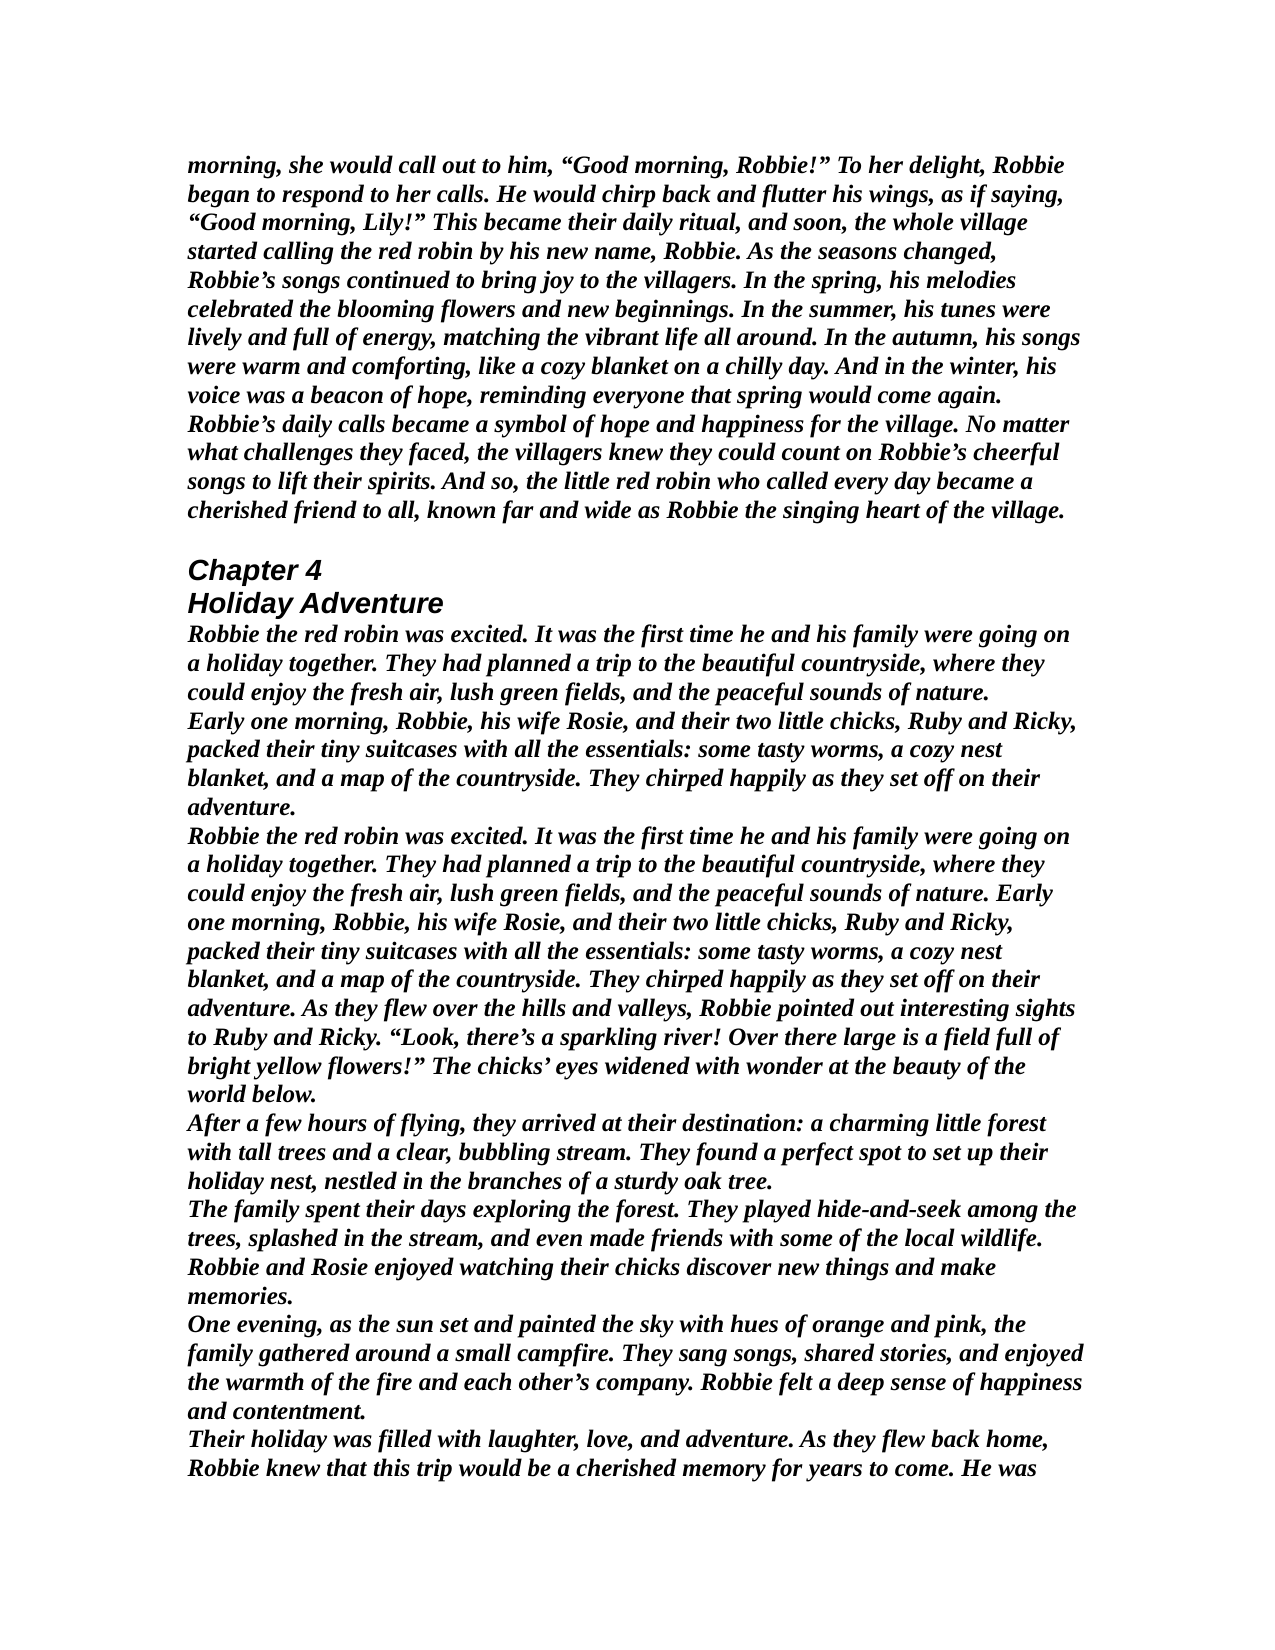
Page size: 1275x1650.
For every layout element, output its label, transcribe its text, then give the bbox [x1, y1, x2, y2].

text Holiday Adventure [187, 586, 1087, 619]
text Chapter 4 [187, 552, 1087, 586]
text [187, 150, 1087, 524]
